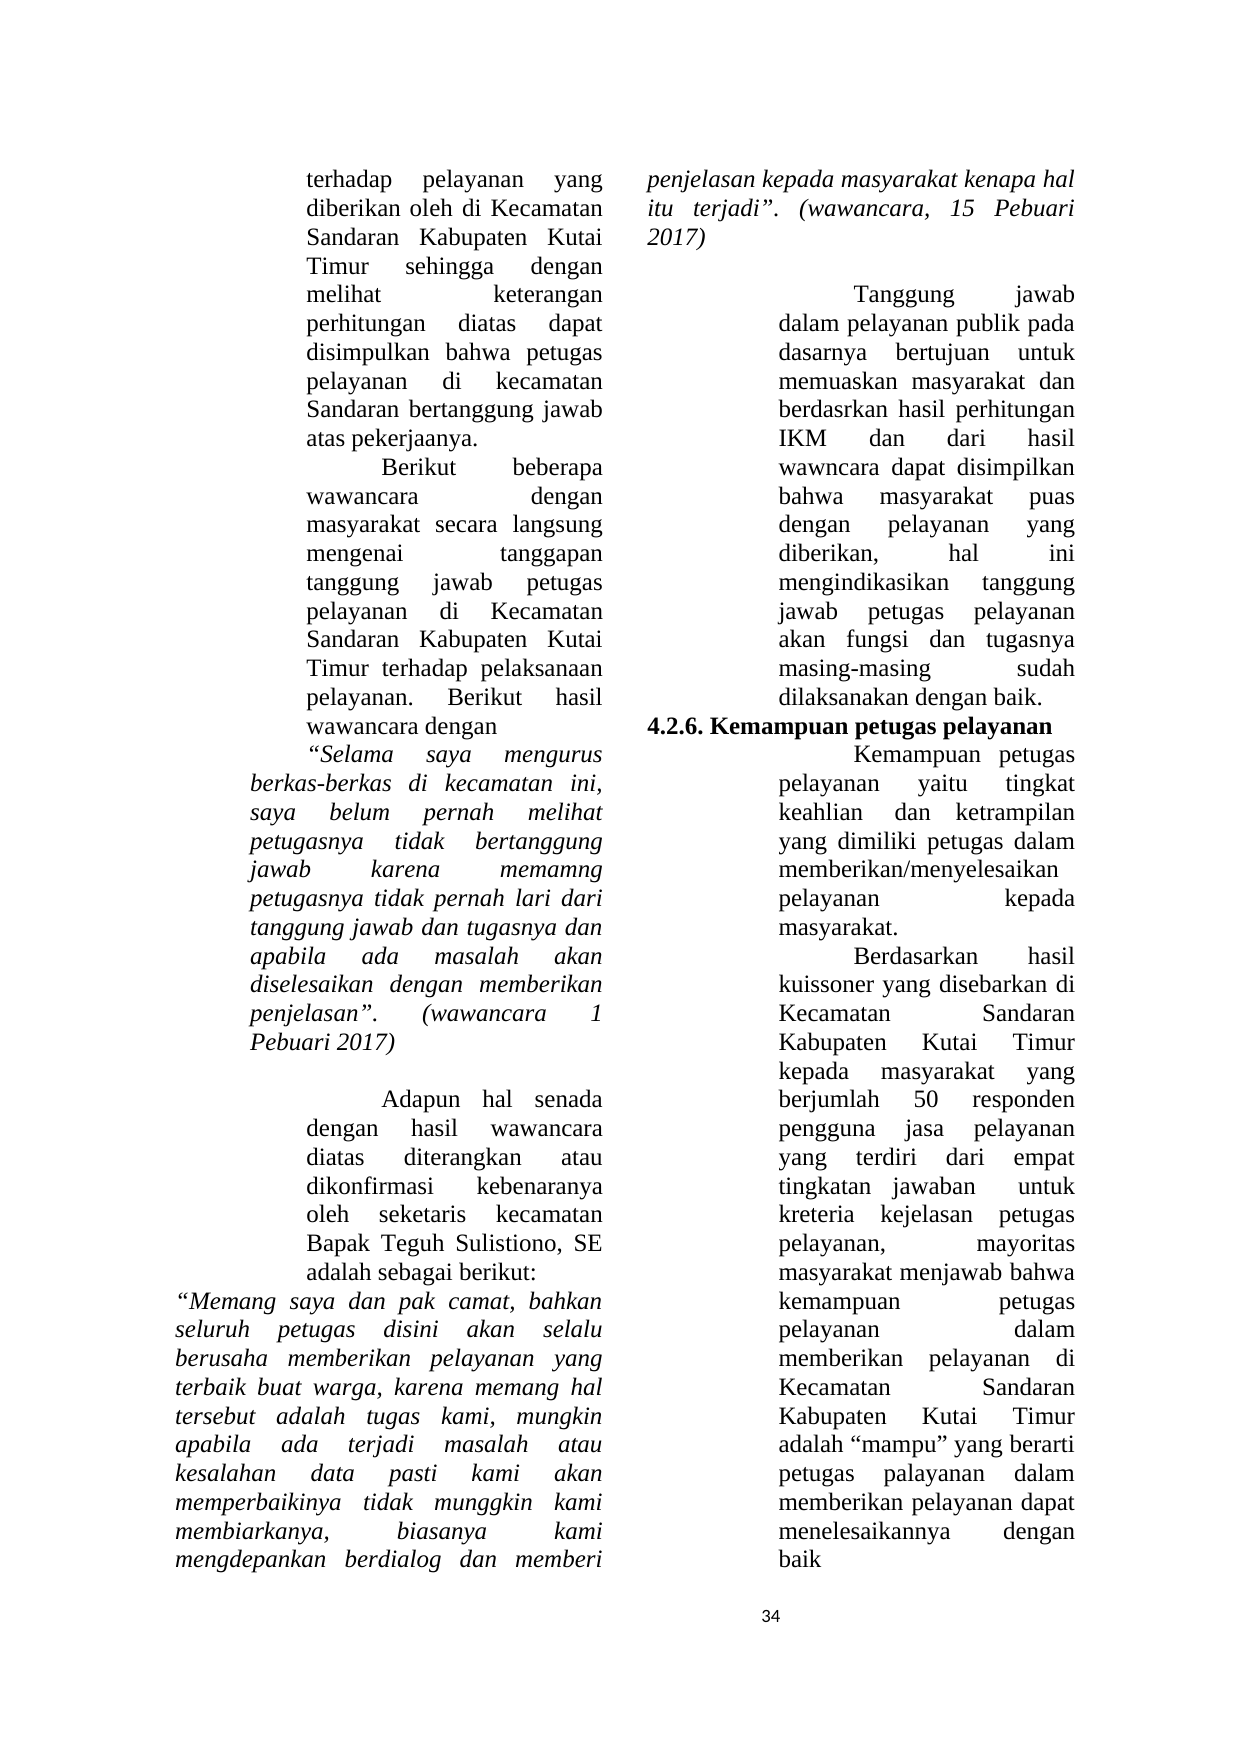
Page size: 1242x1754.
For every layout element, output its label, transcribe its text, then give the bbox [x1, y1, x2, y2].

text “Selama saya mengurus berkas-berkas di kecamatan ini, saya belum pernah melihat petugasnya tidak bertanggung jawab karena memamng petugasnya tidak pernah lari dari tanggung jawab dan tugasnya dan apabila ada masalah akan diselesaikan dengan memberikan penjelasan”. (wawancara 1 Pebuari 2017) [250, 739, 603, 1056]
text Kemampuan petugas pelayanan yaitu tingkat keahlian dan ketrampilan yang dimiliki petugas dalam memberikan/menyelesaikan pelayanan kepada masyarakat. [778, 739, 1075, 941]
text “Memang saya dan pak camat, bahkan seluruh petugas disini akan selalu berusaha memberikan pelayanan yang terbaik buat warga, karena memang hal tersebut adalah tugas kami, mungkin apabila ada terjadi masalah atau kesalahan data pasti kami akan memperbaikinya tidak munggkin kami membiarkanya, biasanya kami mengdepankan berdialog dan memberi penjelasan kepada masyarakat kenapa hal itu terjadi”. (wawancara, 15 Pebuari 2017) [647, 164, 1075, 251]
text Berikut beberapa wawancara dengan masyarakat secara langsung mengenai tanggapan tanggung jawab petugas pelayanan di Kecamatan Sandaran Kabupaten Kutai Timur terhadap pelaksanaan pelayanan. Berikut hasil wawancara dengan [306, 452, 603, 739]
text 4.2.6. Kemampuan petugas pelayanan [647, 711, 1075, 739]
text Tanggung jawab dalam pelayanan publik pada dasarnya bertujuan untuk memuaskan masyarakat dan berdasrkan hasil perhitungan IKM dan dari hasil wawncara dapat disimpilkan bahwa masyarakat puas dengan pelayanan yang diberikan, hal ini mengindikasikan tanggung jawab petugas pelayanan akan fungsi dan tugasnya masing-masing sudah dilaksanakan dengan baik. [778, 279, 1075, 711]
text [306, 164, 603, 452]
text “Memang saya dan pak camat, bahkan seluruh petugas disini akan selalu berusaha memberikan pelayanan yang terbaik buat warga, karena memang hal tersebut adalah tugas kami, mungkin apabila ada terjadi masalah atau kesalahan data pasti kami akan memperbaikinya tidak munggkin kami membiarkanya, biasanya kami mengdepankan berdialog dan memberi penjelasan kepada masyarakat kenapa hal itu terjadi”. (wawancara, 15 Pebuari 2017) [175, 1286, 603, 1573]
text Adapun hal senada dengan hasil wawancara diatas diterangkan atau dikonfirmasi kebenaranya oleh seketaris kecamatan Bapak Teguh Sulistiono, SE adalah sebagai berikut: [306, 1084, 603, 1286]
text Berdasarkan hasil kuissoner yang disebarkan di Kecamatan Sandaran Kabupaten Kutai Timur kepada masyarakat yang berjumlah 50 responden pengguna jasa pelayanan yang terdiri dari empat tingkatan jawaban untuk kreteria kejelasan petugas pelayanan, mayoritas masyarakat menjawab bahwa kemampuan petugas pelayanan dalam memberikan pelayanan di Kecamatan Sandaran Kabupaten Kutai Timur adalah “mampu” yang berarti petugas palayanan dalam memberikan pelayanan dapat menelesaikannya dengan baik [778, 941, 1075, 1573]
